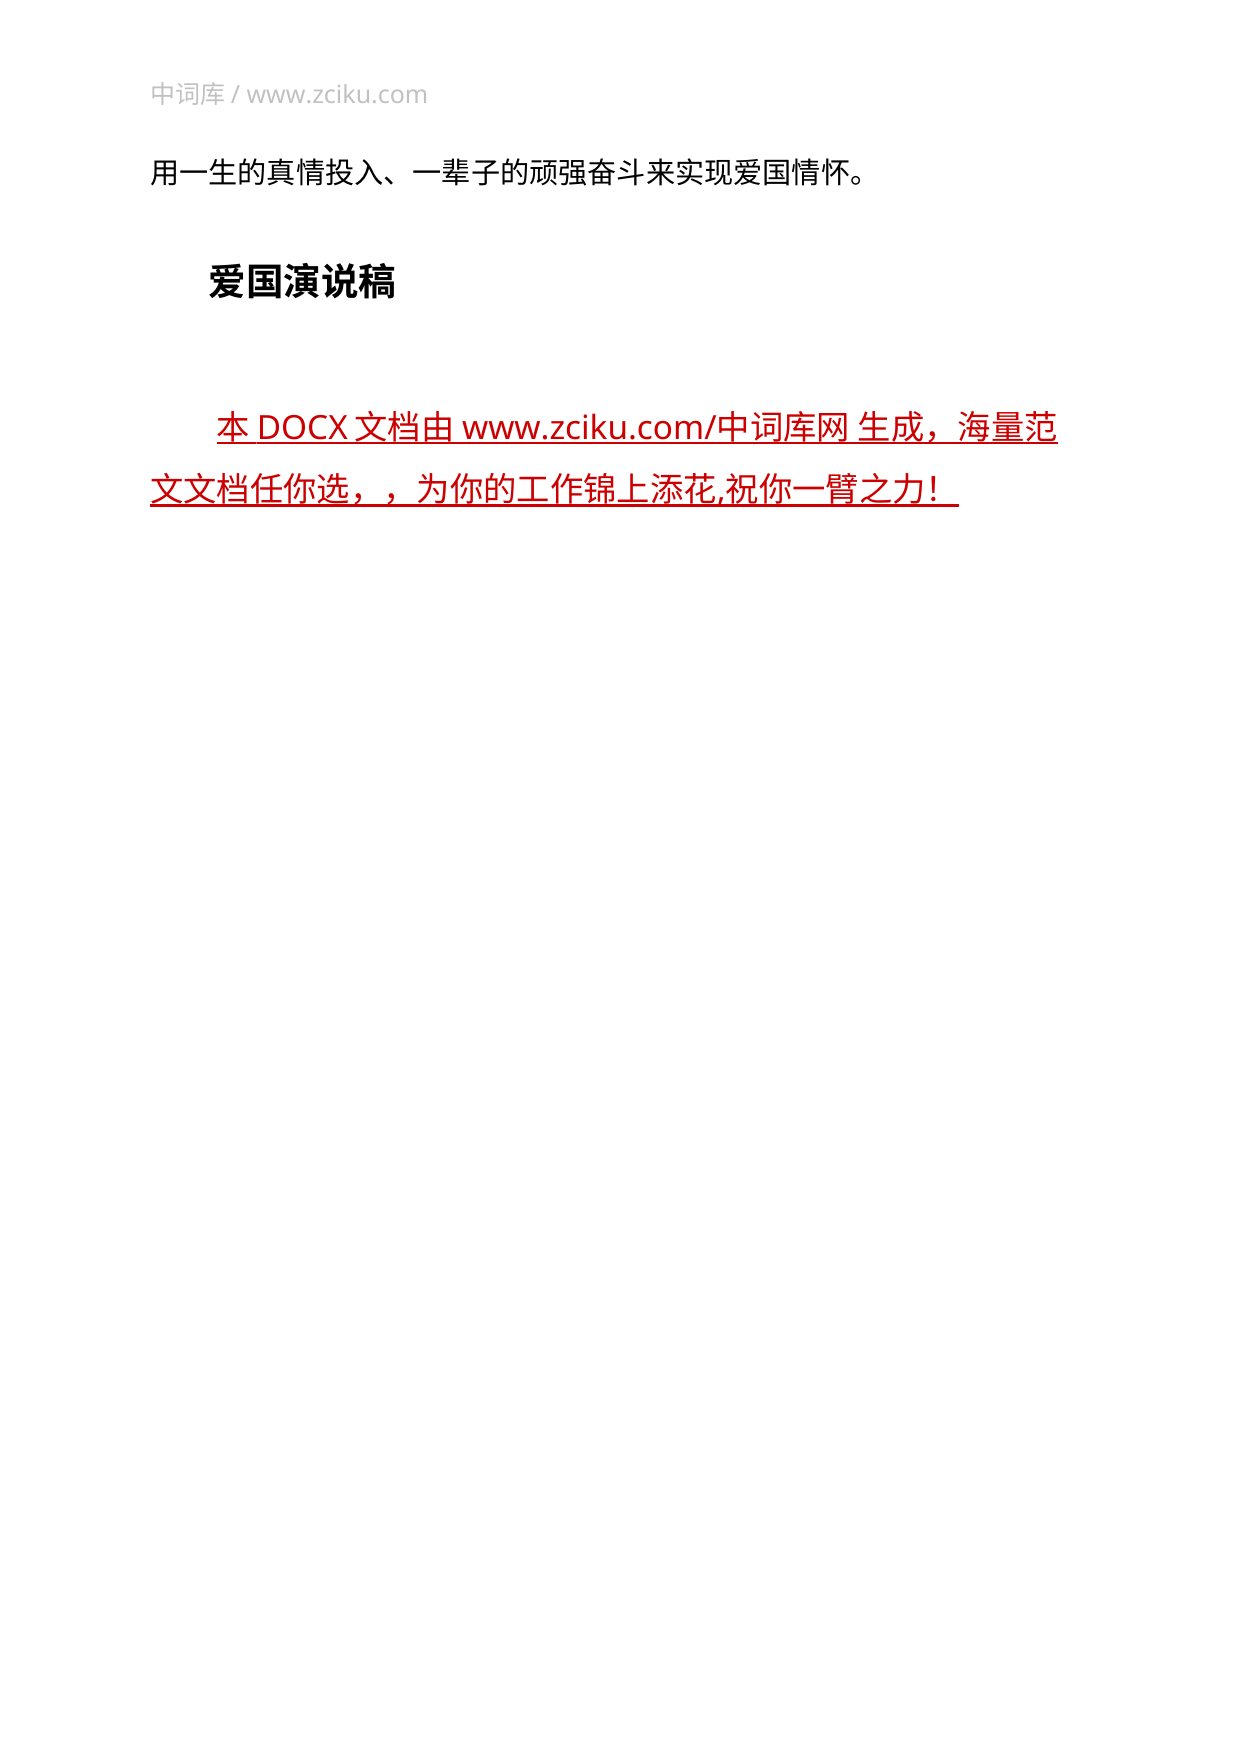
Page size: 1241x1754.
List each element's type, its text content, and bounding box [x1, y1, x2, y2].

text 爱国演说稿 [150, 252, 1090, 306]
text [150, 150, 1090, 192]
text 本DOCX文档由 www.zciku.com/中词库网 生成，海量范文文档任你选，，为你的工作锦上添花,祝你一臂之力！ [150, 400, 1090, 512]
